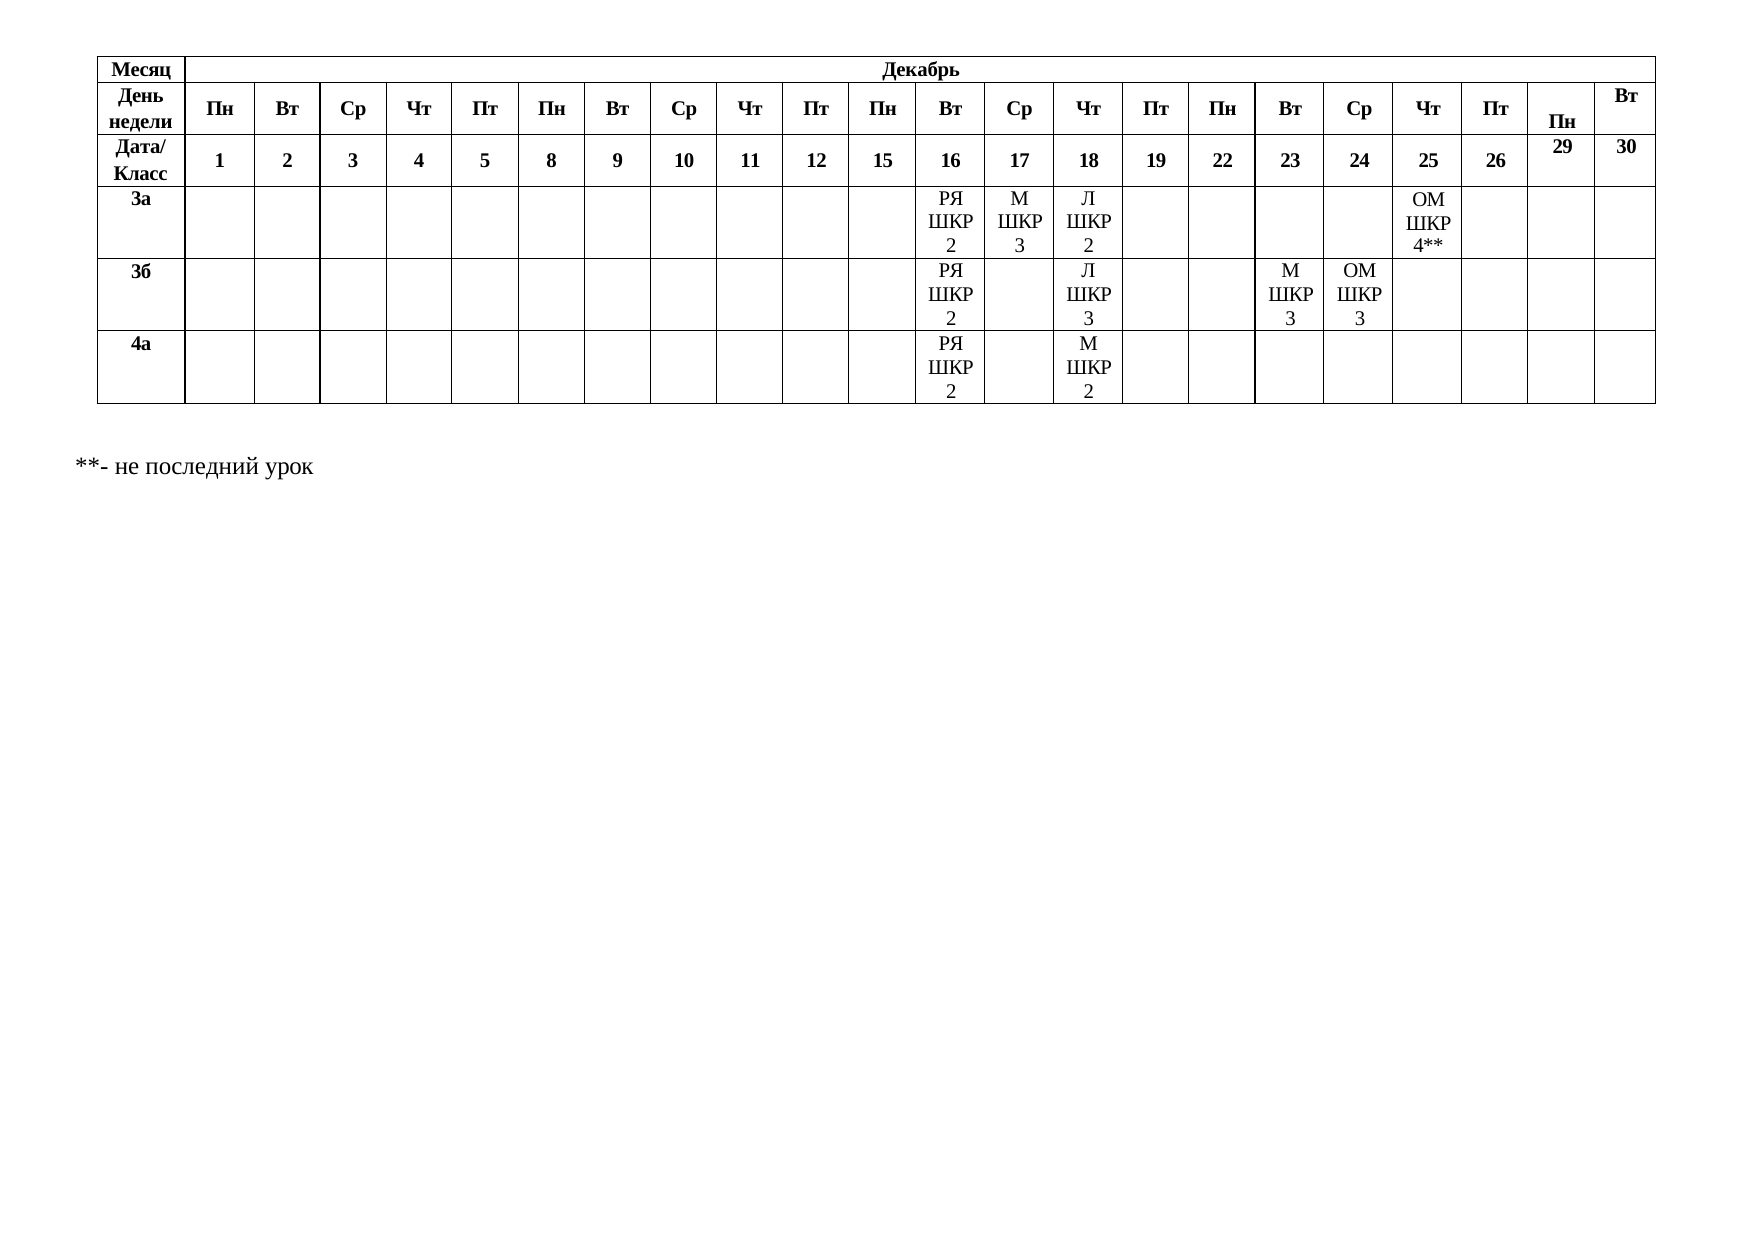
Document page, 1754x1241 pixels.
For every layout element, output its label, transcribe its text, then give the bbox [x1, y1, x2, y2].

table_cell [849, 187, 915, 257]
table_cell Ср [651, 83, 716, 134]
table_cell [1462, 187, 1527, 257]
table_cell 25 [1393, 135, 1461, 186]
table_cell [585, 331, 650, 403]
table_cell [1462, 331, 1527, 403]
table_cell [1528, 187, 1594, 257]
table_cell 1 [186, 135, 254, 186]
table_cell Пт [452, 83, 518, 134]
table_cell [985, 259, 1053, 330]
table_cell Пт [783, 83, 848, 134]
table_cell [452, 259, 518, 330]
table_cell Вт [255, 83, 319, 134]
table_cell Вт [1595, 83, 1655, 134]
table_cell [783, 331, 848, 403]
table_cell [255, 259, 319, 330]
table_cell М ШКР 2 [1054, 331, 1122, 403]
table_cell 3 [321, 135, 386, 186]
table_cell [321, 187, 386, 257]
table_cell 3б [98, 259, 184, 330]
table_cell День недели [98, 83, 184, 134]
table_cell Пт [1462, 83, 1527, 134]
table_cell Пт [1123, 83, 1188, 134]
table_cell [849, 259, 915, 330]
table_cell Пн [519, 83, 584, 134]
table_cell [321, 259, 386, 330]
table_cell 16 [916, 135, 984, 186]
table_cell [255, 187, 319, 257]
table_cell [1528, 331, 1594, 403]
table_cell 5 [452, 135, 518, 186]
table_cell [1123, 259, 1188, 330]
table_cell [1462, 259, 1527, 330]
table_cell [387, 187, 451, 257]
table_cell [1595, 331, 1655, 403]
table_cell [1189, 331, 1254, 403]
table_cell 4а [98, 331, 184, 403]
table_cell [717, 187, 782, 257]
table_cell [985, 331, 1053, 403]
table_cell [452, 187, 518, 257]
table_cell Л ШКР 3 [1054, 259, 1122, 330]
table_cell Дата/ Класс [98, 135, 184, 186]
table_cell М ШКР 3 [1256, 259, 1323, 330]
table_cell [849, 331, 915, 403]
table_cell [1189, 187, 1254, 257]
table_cell Пн [1528, 83, 1594, 134]
table_cell Чт [1393, 83, 1461, 134]
table_cell [717, 331, 782, 403]
table_cell 11 [717, 135, 782, 186]
table_cell [783, 187, 848, 257]
table_cell [1189, 259, 1254, 330]
table_cell 30 [1595, 135, 1655, 186]
table_cell [651, 259, 716, 330]
table_cell [1595, 259, 1655, 330]
table_cell [783, 259, 848, 330]
table_cell 29 [1528, 135, 1594, 186]
table_cell 22 [1189, 135, 1254, 186]
table_cell [186, 187, 254, 257]
text **- не последний урок [75, 451, 1680, 479]
table_header Декабрь [186, 57, 1655, 82]
table_cell Вт [585, 83, 650, 134]
table_cell Ср [321, 83, 386, 134]
table_cell [1393, 331, 1461, 403]
table_cell [1528, 259, 1594, 330]
table_cell Чт [387, 83, 451, 134]
table_cell 9 [585, 135, 650, 186]
table_cell [387, 331, 451, 403]
table_cell [1595, 187, 1655, 257]
table_cell 19 [1123, 135, 1188, 186]
table_cell [1324, 187, 1392, 257]
table_cell РЯ ШКР 2 [916, 259, 984, 330]
table_cell Л ШКР 2 [1054, 187, 1122, 257]
table_cell Ср [1324, 83, 1392, 134]
table_cell [1256, 331, 1323, 403]
table_cell ОМ ШКР 4** [1393, 187, 1461, 257]
table_cell [186, 259, 254, 330]
table_cell Вт [916, 83, 984, 134]
table_cell 15 [849, 135, 915, 186]
table_cell [651, 331, 716, 403]
table_cell [651, 187, 716, 257]
table_cell [1393, 259, 1461, 330]
table_header Месяц [98, 57, 184, 82]
table_cell 12 [783, 135, 848, 186]
table_cell [519, 331, 584, 403]
table_cell Чт [1054, 83, 1122, 134]
table_cell 26 [1462, 135, 1527, 186]
table_cell [321, 331, 386, 403]
table_cell [717, 259, 782, 330]
table_cell 18 [1054, 135, 1122, 186]
table_cell 17 [985, 135, 1053, 186]
table_cell [452, 331, 518, 403]
table_cell Ср [985, 83, 1053, 134]
table_cell [585, 259, 650, 330]
table_cell 4 [387, 135, 451, 186]
table_cell ОМ ШКР 3 [1324, 259, 1392, 330]
table_cell Чт [717, 83, 782, 134]
table_cell [255, 331, 319, 403]
table_cell [1123, 187, 1188, 257]
table_cell [387, 259, 451, 330]
table_cell 3а [98, 187, 184, 257]
table_cell М ШКР 3 [985, 187, 1053, 257]
table_cell 10 [651, 135, 716, 186]
table_cell [186, 331, 254, 403]
table_cell Пн [849, 83, 915, 134]
table_cell 23 [1256, 135, 1323, 186]
table_cell РЯ ШКР 2 [916, 187, 984, 257]
table_cell 2 [255, 135, 319, 186]
table_cell Пн [186, 83, 254, 134]
table_cell Пн [1189, 83, 1254, 134]
table_cell РЯ ШКР 2 [916, 331, 984, 403]
table_cell [1256, 187, 1323, 257]
table_cell [585, 187, 650, 257]
table_cell [519, 259, 584, 330]
table_cell [1123, 331, 1188, 403]
table_cell [1324, 331, 1392, 403]
table_cell [519, 187, 584, 257]
table_cell 24 [1324, 135, 1392, 186]
table_cell 8 [519, 135, 584, 186]
table_cell Вт [1256, 83, 1323, 134]
